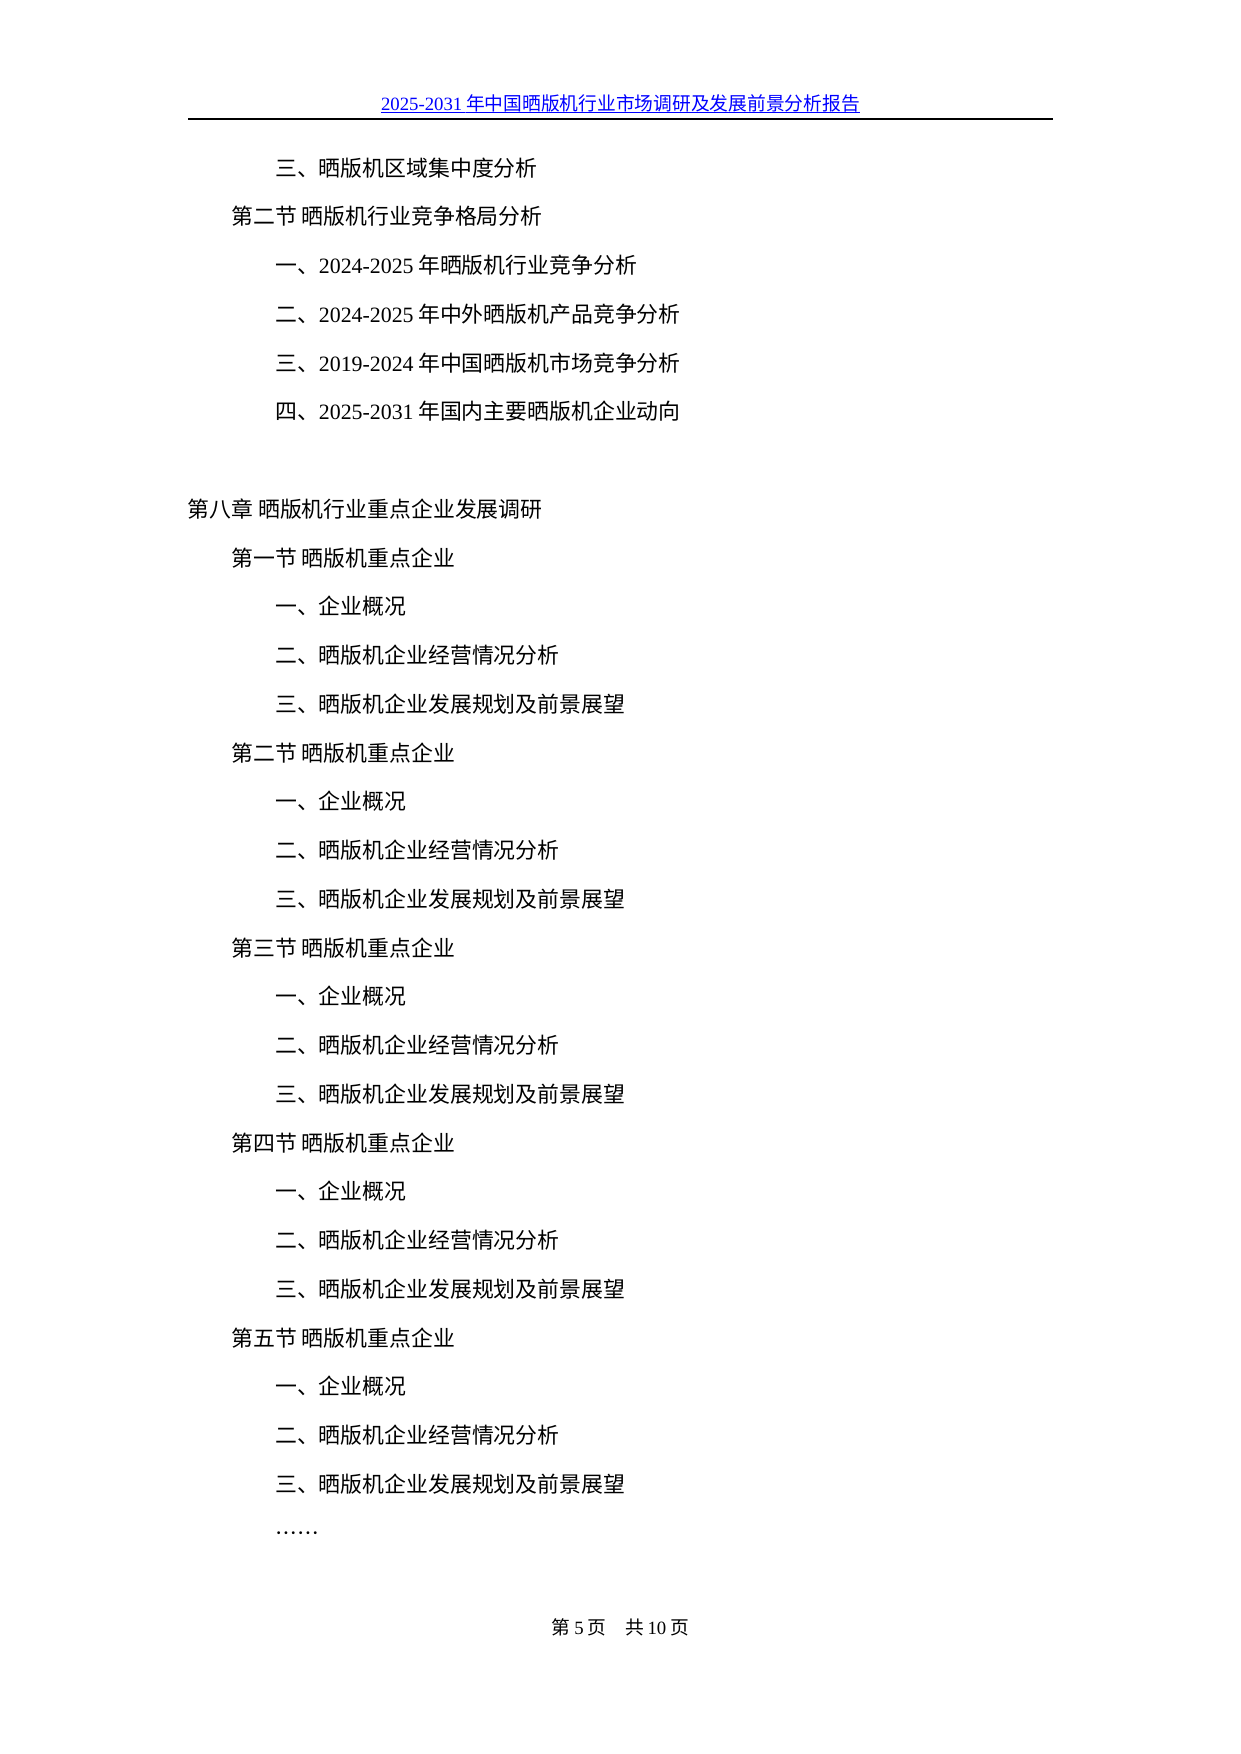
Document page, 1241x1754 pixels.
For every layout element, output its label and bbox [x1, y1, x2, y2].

text [187, 150, 1053, 1548]
